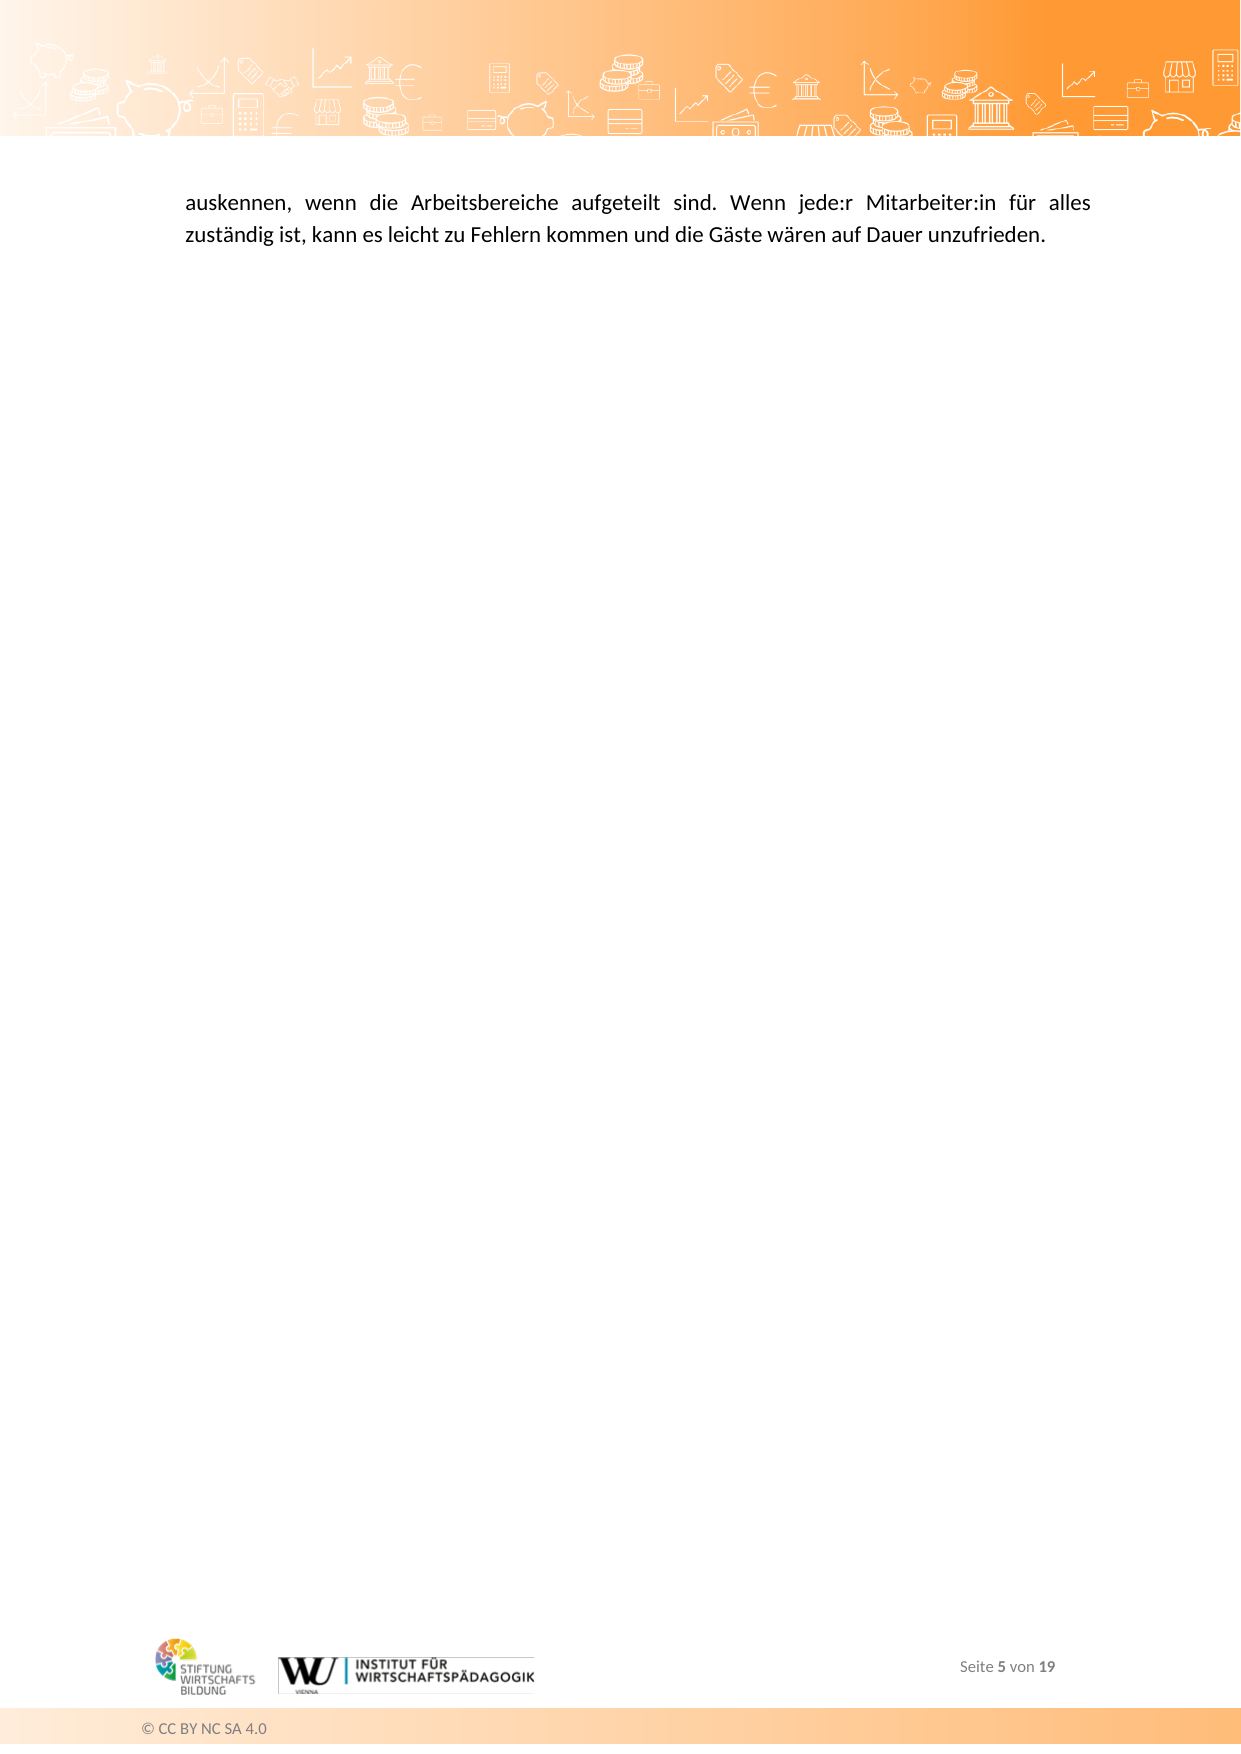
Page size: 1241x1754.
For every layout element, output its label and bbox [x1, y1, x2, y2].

picture [155, 1638, 535, 1696]
list [185, 188, 1093, 248]
picture [0, 0, 1241, 136]
